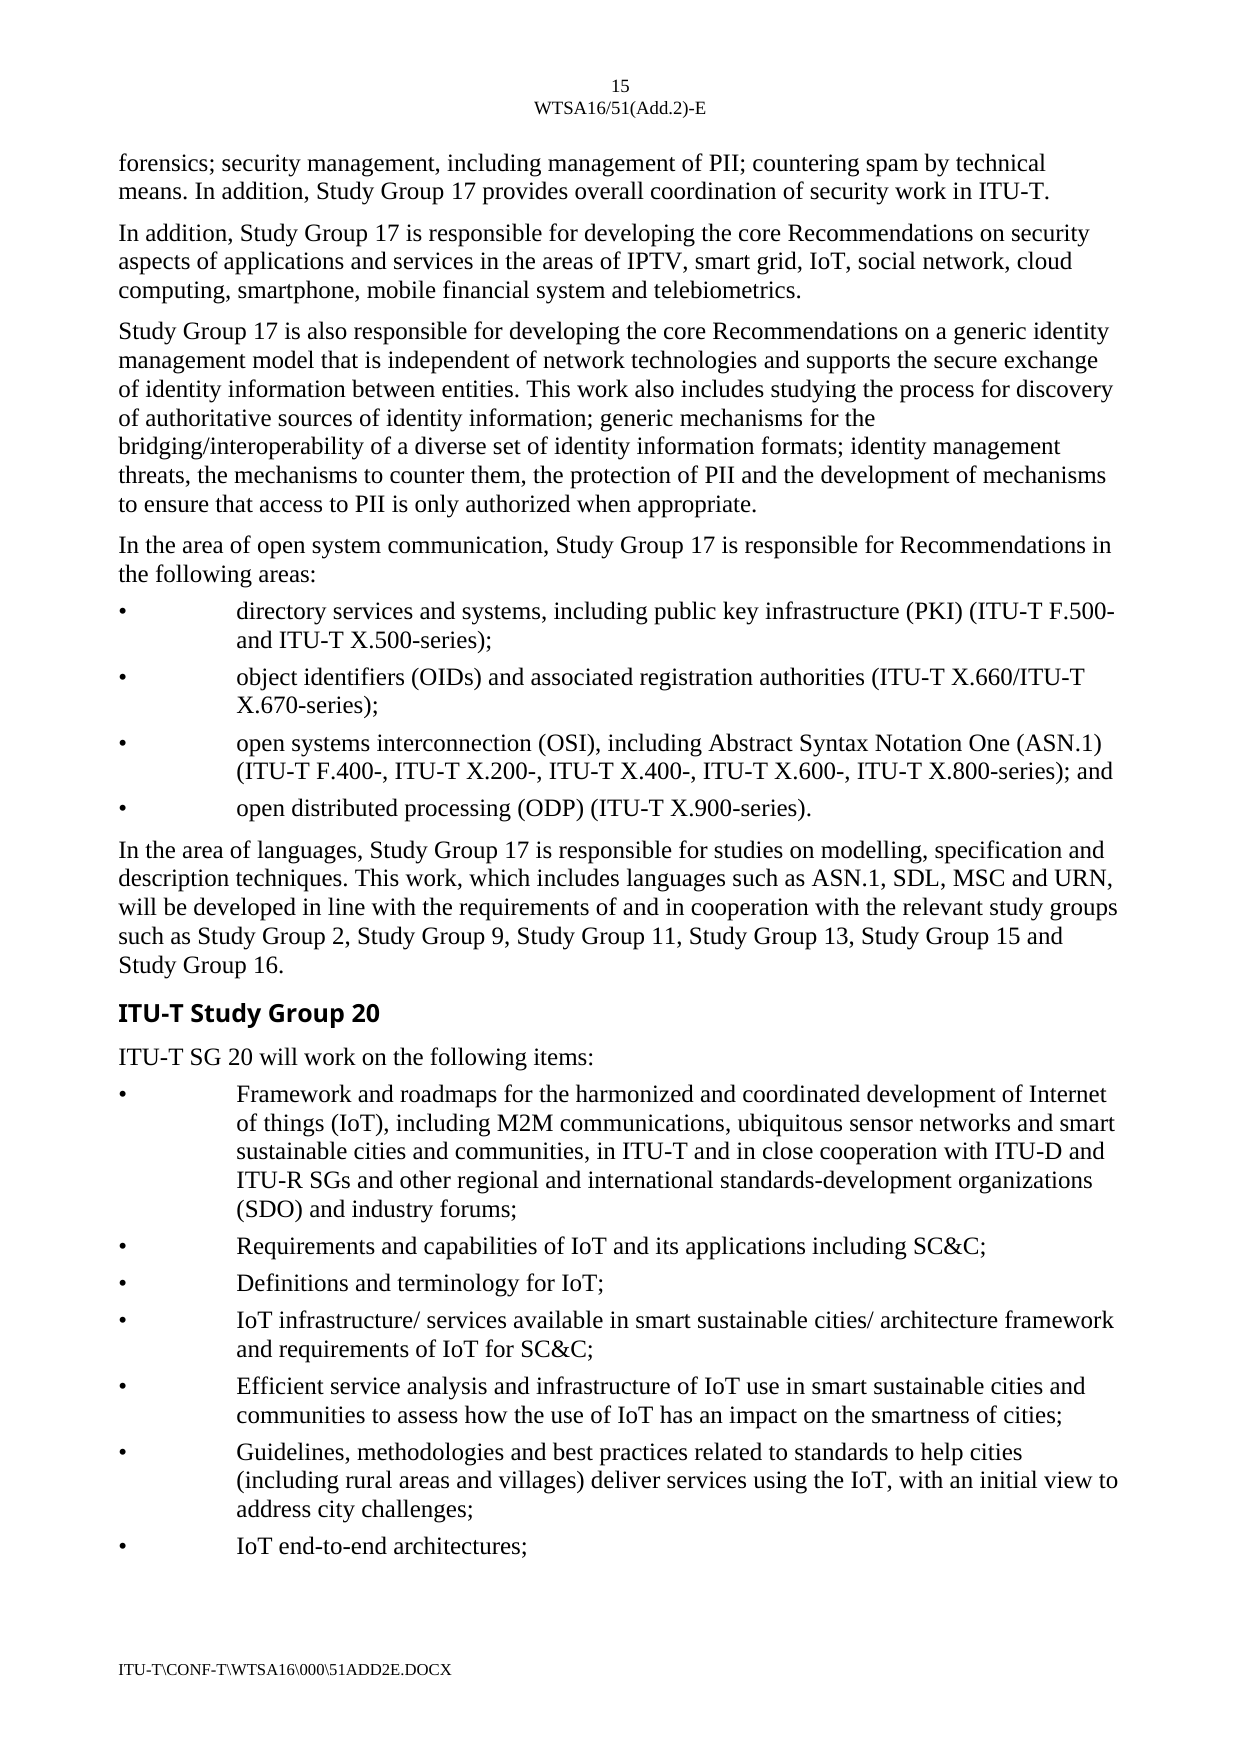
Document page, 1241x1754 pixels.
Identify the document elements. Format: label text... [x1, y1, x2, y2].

text • Definitions and terminology for IoT; [118, 1268, 1122, 1297]
text • directory services and systems, including public key infrastructure (PKI) (ITU-T F.500- and ITU-T X.500-series); [118, 596, 1122, 653]
text • IoT infrastructure/ services available in smart sustainable cities/ architecture framework and requirements of IoT for SC&C; [118, 1305, 1122, 1363]
text • Guidelines, methodologies and best practices related to standards to help cities (including rural areas and villages) deliver services using the IoT, with an initial view to address city challenges; [118, 1437, 1122, 1523]
text • Framework and roadmaps for the harmonized and coordinated development of Internet of things (IoT), including M2M communications, ubiquitous sensor networks and smart sustainable cities and communities, in ITU-T and in close cooperation with ITU-D and ITU-R SGs and other regional and international standards-development organizations (SDO) and industry forums; [118, 1079, 1122, 1223]
text • object identifiers (OIDs) and associated registration authorities (ITU-T X.660/ITU-T X.670-series); [118, 662, 1122, 719]
text ITU-T Study Group 20 [118, 995, 1122, 1029]
text In the area of languages, Study Group 17 is responsible for studies on modelling, specification and description techniques. This work, which includes languages such as ASN.1, SDL, MSC and URN, will be developed in line with the requirements of and in cooperation with the relevant study groups such as Study Group 2, Study Group 9, Study Group 11, Study Group 13, Study Group 15 and Study Group 16. [118, 835, 1122, 978]
text ITU-T SG 20 will work on the following items: [118, 1042, 1122, 1071]
text • open distributed processing (ODP) (ITU-T X.900-series). [118, 793, 1122, 822]
text • IoT end-to-end architectures; [118, 1531, 1122, 1560]
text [118, 148, 1122, 205]
text • Efficient service analysis and infrastructure of IoT use in smart sustainable cities and communities to assess how the use of IoT has an impact on the smartness of cities; [118, 1371, 1122, 1428]
text Study Group 17 is also responsible for developing the core Recommendations on a generic identity management model that is independent of network technologies and supports the secure exchange of identity information between entities. This work also includes studying the process for discovery of authoritative sources of identity information; generic mechanisms for the bridging/interoperability of a diverse set of identity information formats; identity management threats, the mechanisms to counter them, the protection of PII and the development of mechanisms to ensure that access to PII is only authorized when appropriate. [118, 316, 1122, 518]
text In the area of open system communication, Study Group 17 is responsible for Recommendations in the following areas: [118, 530, 1122, 588]
text • open systems interconnection (OSI), including Abstract Syntax Notation One (ASN.1) (ITU-T F.400-, ITU-T X.200-, ITU-T X.400-, ITU-T X.600-, ITU-T X.800-series); and [118, 728, 1122, 785]
text In addition, Study Group 17 is responsible for developing the core Recommendations on security aspects of applications and services in the areas of IPTV, smart grid, IoT, social network, cloud computing, smartphone, mobile financial system and telebiometrics. [118, 218, 1122, 304]
text • Requirements and capabilities of IoT and its applications including SC&C; [118, 1231, 1122, 1260]
